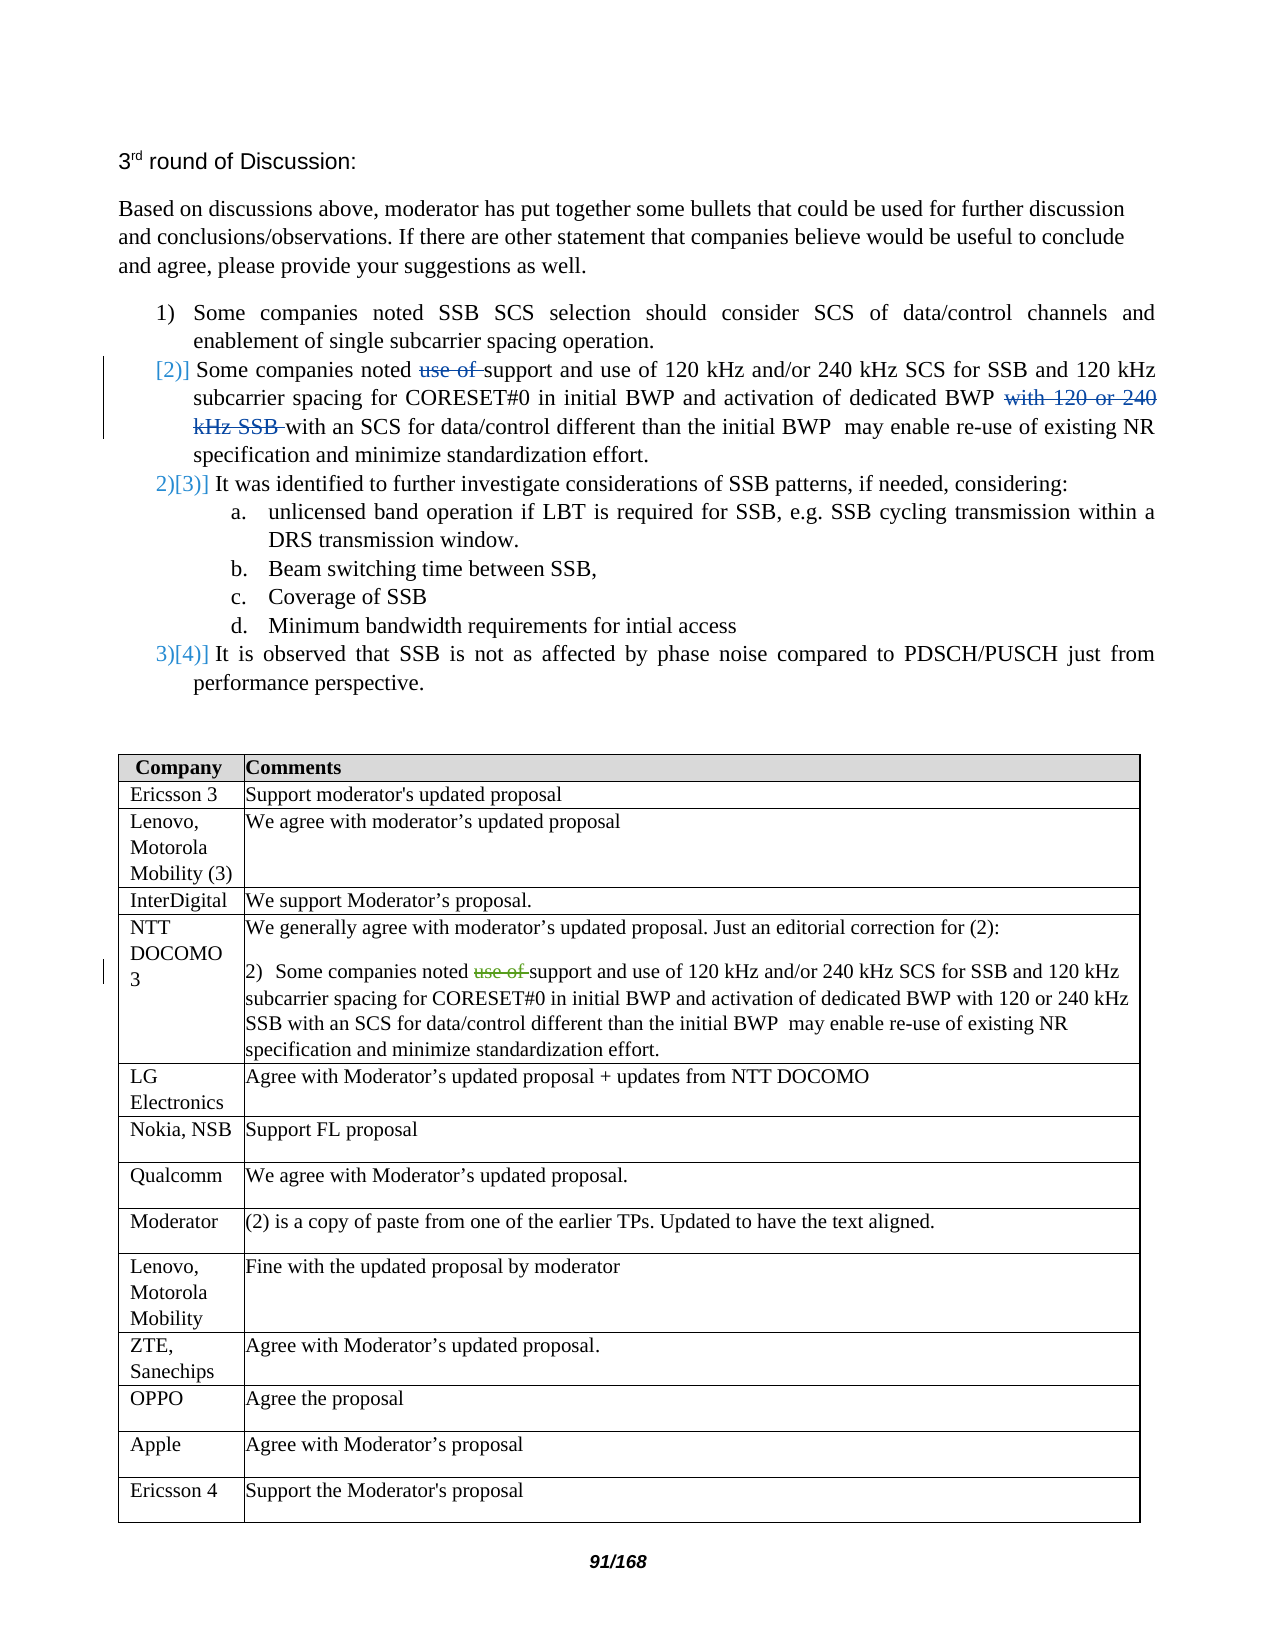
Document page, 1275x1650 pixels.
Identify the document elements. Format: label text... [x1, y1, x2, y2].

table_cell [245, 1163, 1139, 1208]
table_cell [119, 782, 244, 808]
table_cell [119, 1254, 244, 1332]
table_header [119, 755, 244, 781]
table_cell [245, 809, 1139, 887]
list It was identified to further investigate considerations of SSB patterns, if needed, considering: [156, 469, 1157, 496]
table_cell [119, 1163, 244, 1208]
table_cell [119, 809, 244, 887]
list Minimum bandwidth requirements for intial access [231, 612, 1157, 638]
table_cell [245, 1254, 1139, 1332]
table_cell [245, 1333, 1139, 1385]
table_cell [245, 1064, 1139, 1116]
list Some companies noted support and use of 120 kHz and/or 240 kHz SCS for SSB and 120 kHz subcarrier spacing for CORESET#0 in initial BWP and activation of dedicated BWP with an SCS for data/control different than the initial BWP may enable re-use of existing NR specification and minimize standardization effort. [156, 356, 1157, 467]
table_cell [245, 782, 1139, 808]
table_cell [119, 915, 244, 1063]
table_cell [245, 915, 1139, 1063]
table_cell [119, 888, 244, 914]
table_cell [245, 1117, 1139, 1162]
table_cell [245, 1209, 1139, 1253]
subtitle 3rd round of Discussion: [118, 148, 1157, 174]
list It is observed that SSB is not as affected by phase noise compared to PDSCH/PUSCH just from performance perspective. [156, 640, 1157, 695]
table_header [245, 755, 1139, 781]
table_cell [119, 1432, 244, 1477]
list Some companies noted SSB SCS selection should consider SCS of data/control channels and enablement of single subcarrier spacing operation. [156, 299, 1157, 354]
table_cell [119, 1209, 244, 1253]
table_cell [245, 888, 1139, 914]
list Beam switching time between SSB, [231, 555, 1157, 581]
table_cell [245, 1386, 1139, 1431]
list unlicensed band operation if LBT is required for SSB, e.g. SSB cycling transmission within a DRS transmission window. [231, 498, 1157, 553]
list Coverage of SSB [231, 583, 1157, 610]
text Based on discussions above, moderator has put together some bullets that could be used for further discussion and conclusions/observations. If there are other statement that companies believe would be useful to conclude and agree, please provide your suggestions as well. [118, 195, 1157, 278]
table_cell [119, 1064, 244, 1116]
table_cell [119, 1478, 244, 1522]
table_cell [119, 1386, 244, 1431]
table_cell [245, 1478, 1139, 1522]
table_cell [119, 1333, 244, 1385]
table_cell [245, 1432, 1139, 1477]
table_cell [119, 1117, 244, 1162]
